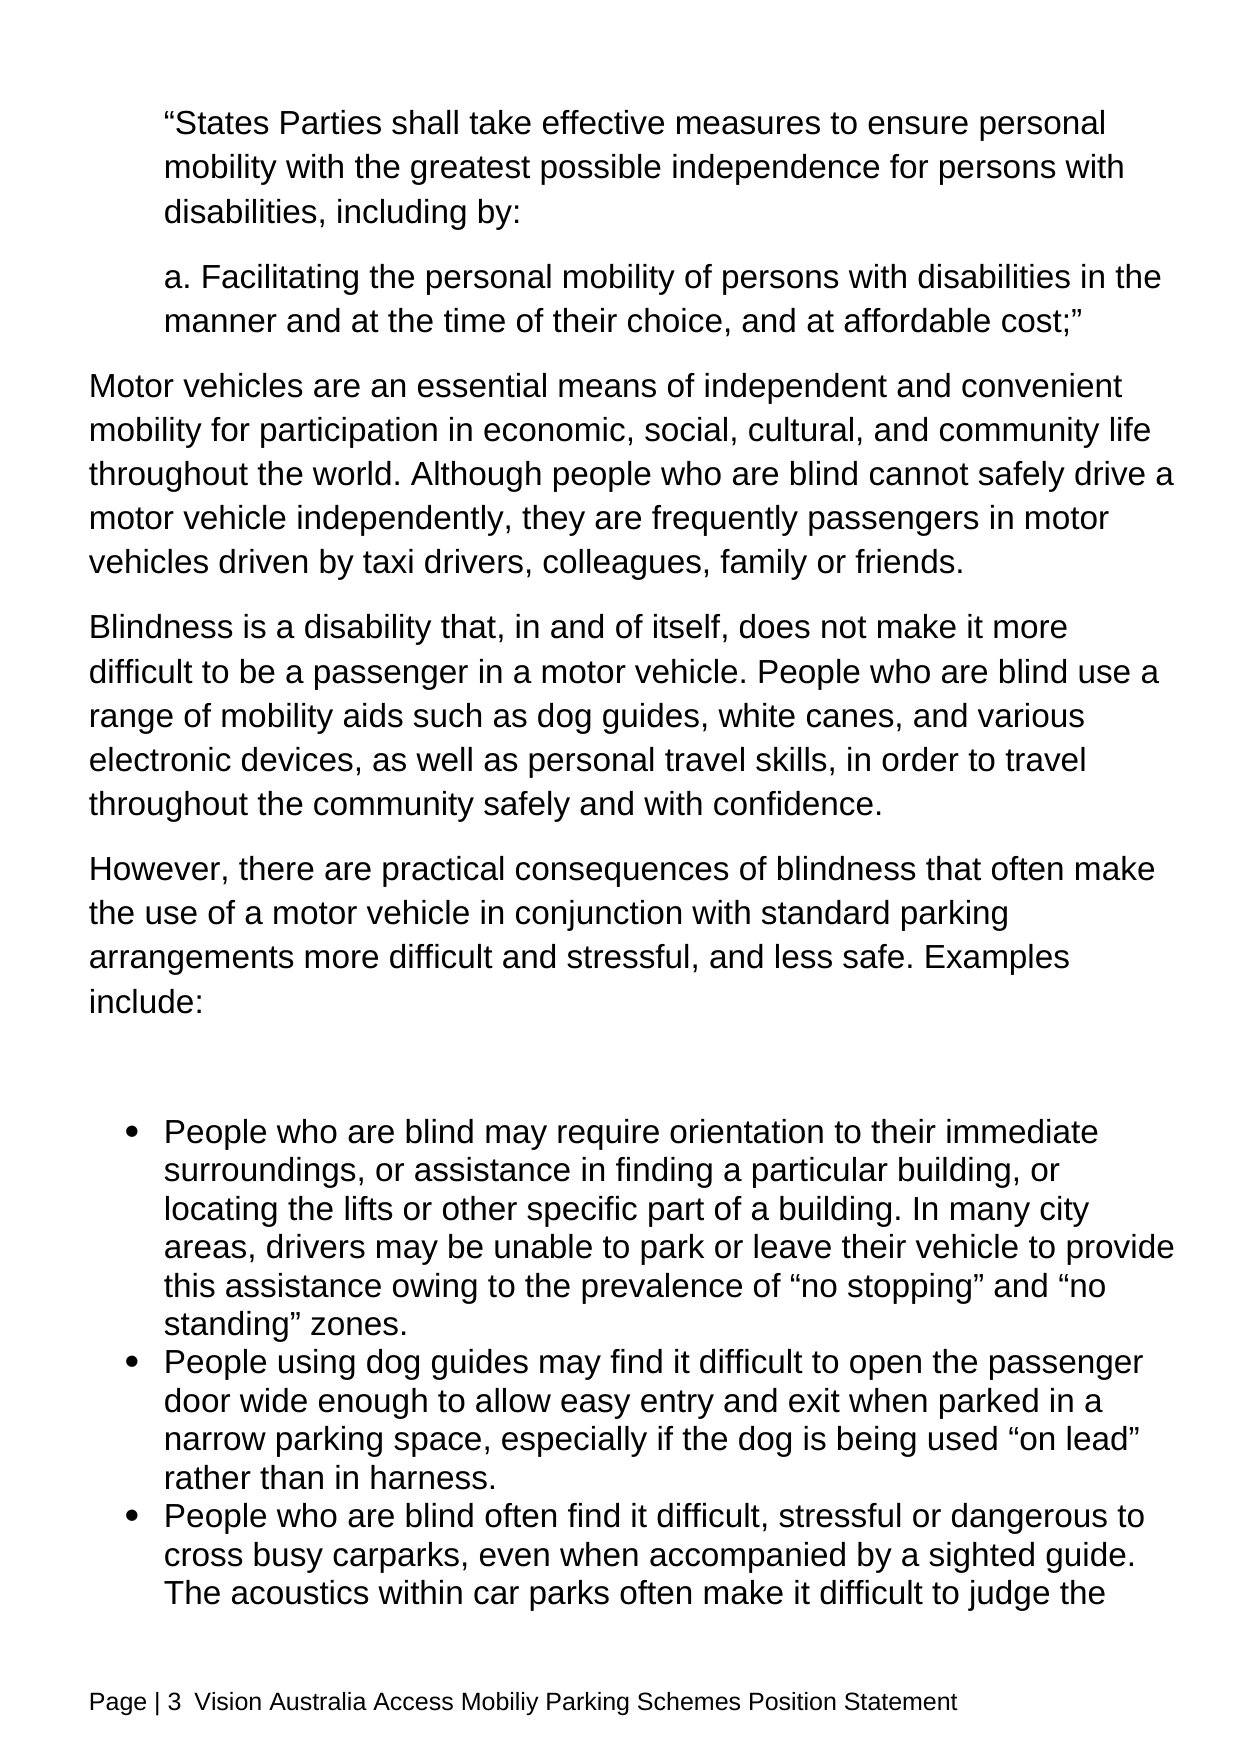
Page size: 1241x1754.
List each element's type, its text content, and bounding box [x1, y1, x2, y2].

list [126, 1496, 1181, 1612]
text a. Facilitating the personal mobility of persons with disabilities in the manner and at the time of their choice, and at affordable cost;” [164, 257, 1181, 339]
text Motor vehicles are an essential means of independent and convenient mobility for participation in economic, social, cultural, and community life throughout the world. Although people who are blind cannot safely drive a motor vehicle independently, they are frequently passengers in motor vehicles driven by taxi drivers, colleagues, family or friends. [89, 366, 1181, 581]
text “States Parties shall take effective measures to ensure personal mobility with the greatest possible independence for persons with disabilities, including by: [164, 103, 1181, 230]
list People who are blind may require orientation to their immediate surroundings, or assistance in finding a particular building, or locating the lifts or other specific part of a building. In many city areas, drivers may be unable to park or leave their vehicle to provide this assistance owing to the prevalence of “no stopping” and “no standing” zones. [126, 1112, 1181, 1342]
text However, there are practical consequences of blindness that often make the use of a motor vehicle in conjunction with standard parking arrangements more difficult and stressful, and less safe. Examples include: [89, 849, 1181, 1020]
text Blindness is a disability that, in and of itself, does not make it more difficult to be a passenger in a motor vehicle. People who are blind use a range of mobility aids such as dog guides, white canes, and various electronic devices, as well as personal travel skills, in order to travel throughout the community safely and with confidence. [89, 608, 1181, 823]
list People using dog guides may find it difficult to open the passenger door wide enough to allow easy entry and exit when parked in a narrow parking space, especially if the dog is being used “on lead” rather than in harness. [126, 1342, 1181, 1496]
